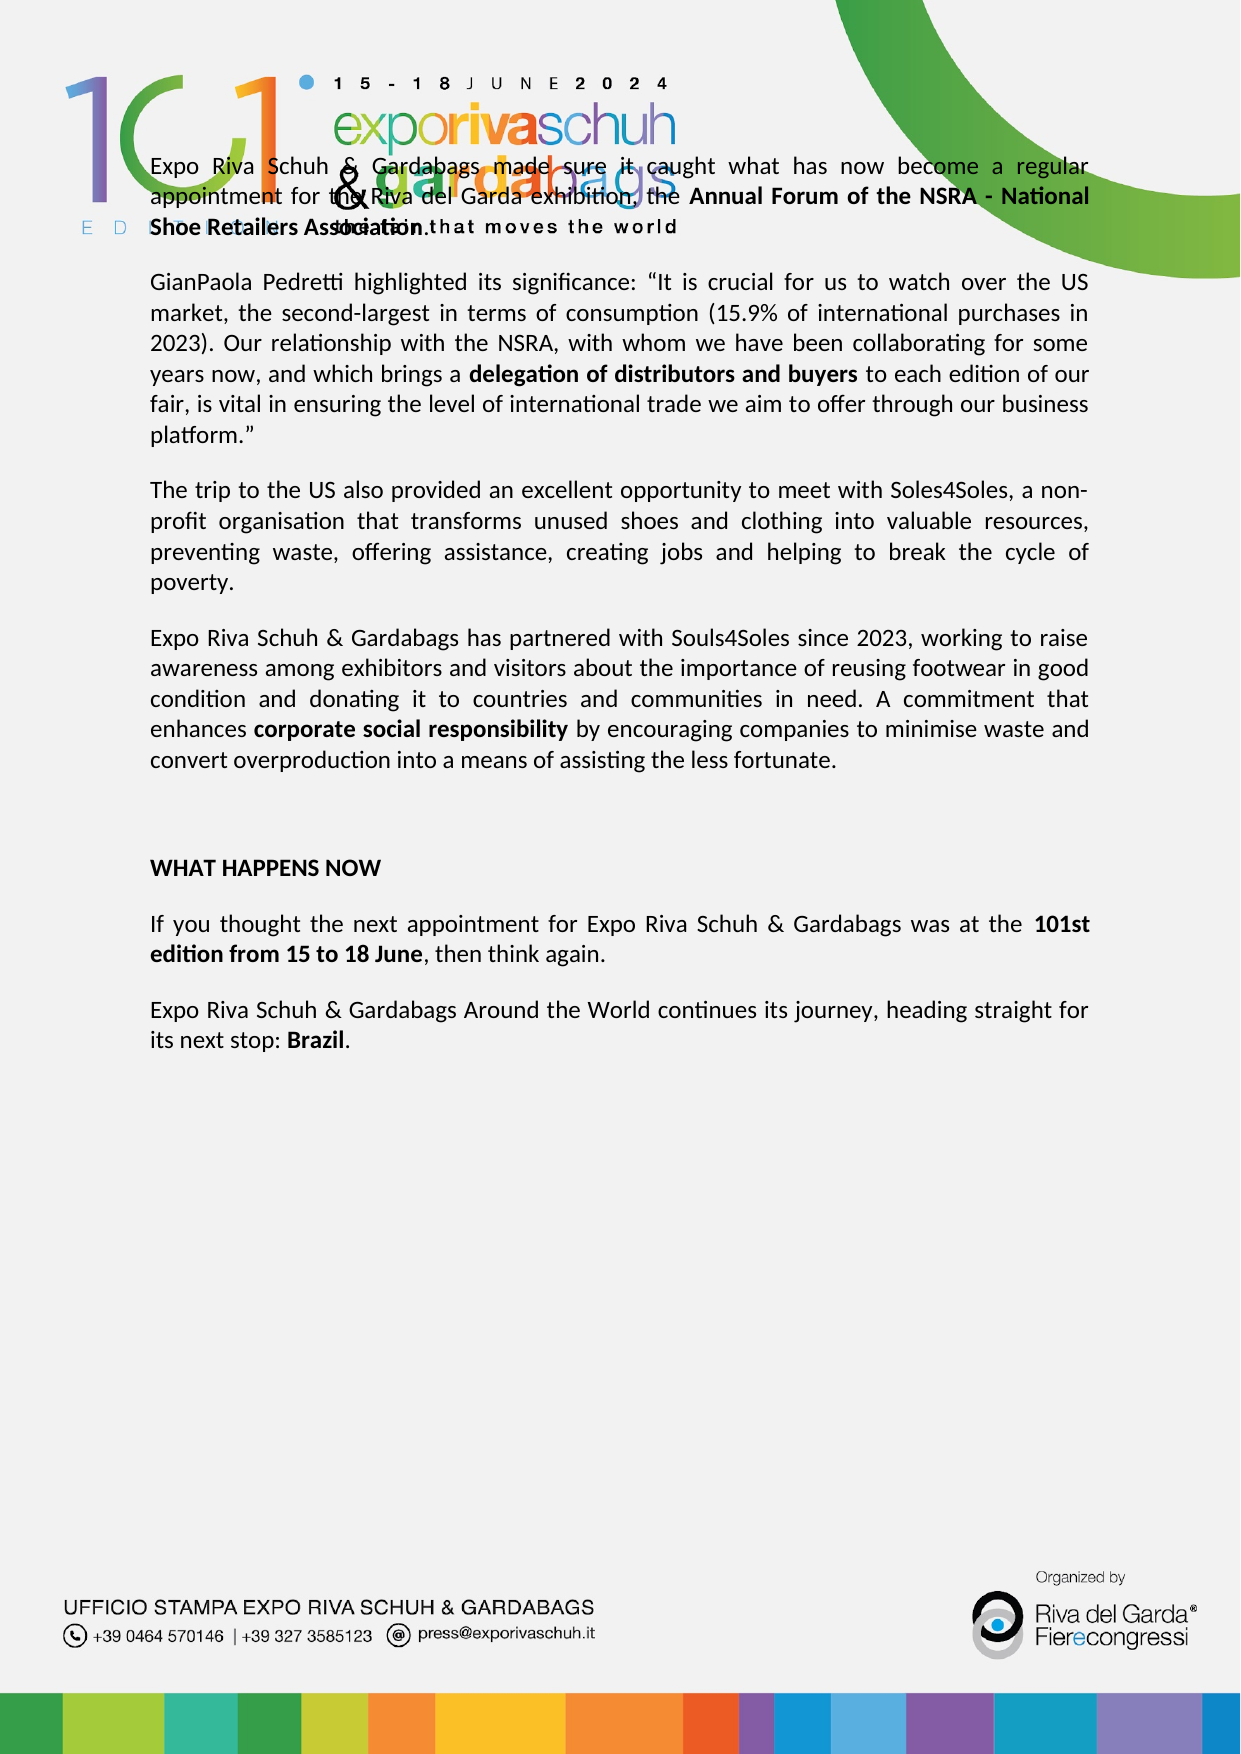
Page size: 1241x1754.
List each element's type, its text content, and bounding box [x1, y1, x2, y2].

picture [0, 0, 1241, 1754]
text Expo Riva Schuh & Gardabags Around the World continues its journey, heading straight for its next stop: Brazil. [150, 994, 1090, 1055]
text The trip to the US also provided an excellent opportunity to meet with Soles4Soles, a non-profit organisation that transforms unused shoes and clothing into valuable resources, preventing waste, offering assistance, creating jobs and helping to break the cycle of poverty. [150, 475, 1090, 597]
text Expo Riva Schuh & Gardabags made sure it caught what has now become a regular appointment for the Riva del Garda exhibition, the Annual Forum of the NSRA - National Shoe Retailers Association. [150, 150, 1090, 242]
text GianPaola Pedretti highlighted its significance: “It is crucial for us to watch over the US market, the second-largest in terms of consumption (15.9% of international purchases in 2023). Our relationship with the NSRA, with whom we have been collaborating for some years now, and which brings a delegation of distributors and buyers to each edition of our fair, is vital in ensuring the level of international trade we aim to offer through our business platform.” [150, 267, 1090, 450]
text Expo Riva Schuh & Gardabags has partnered with Souls4Soles since 2023, working to raise awareness among exhibitors and visitors about the importance of reusing footwear in good condition and donating it to countries and communities in need. A commitment that enhances corporate social responsibility by encouraging companies to minimise waste and convert overproduction into a means of assisting the less fortunate. [150, 622, 1090, 774]
text If you thought the next appointment for Expo Riva Schuh & Gardabags was at the 101st edition from 15 to 18 June, then think again. [150, 908, 1090, 969]
text WHAT HAPPENS NOW [150, 852, 1090, 883]
